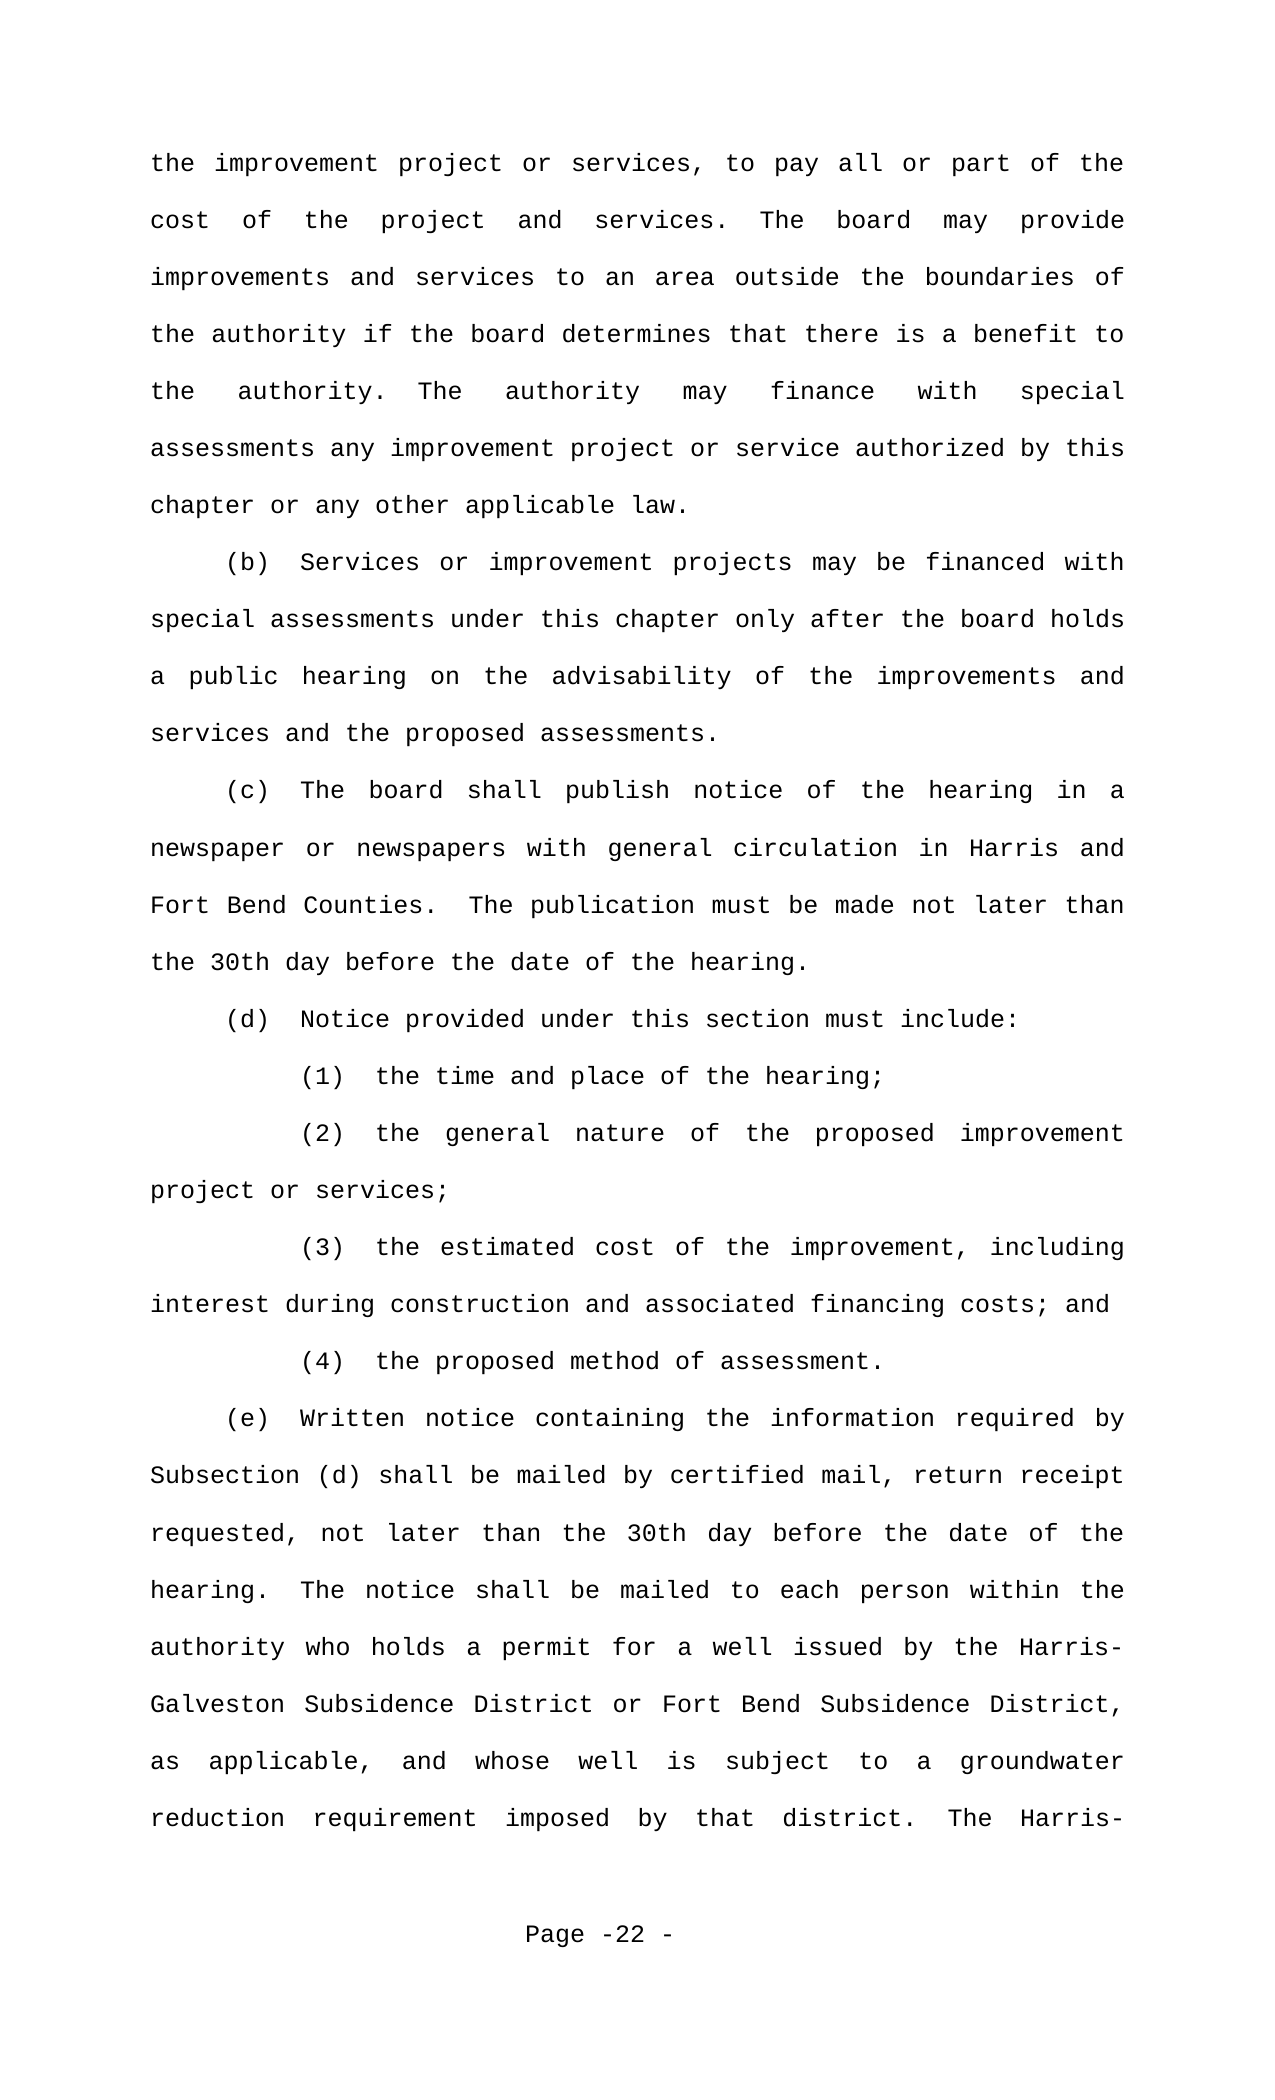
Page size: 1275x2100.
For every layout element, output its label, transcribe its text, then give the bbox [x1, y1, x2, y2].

text (2) the general nature of the proposed improvement project or services; [150, 1120, 1125, 1206]
text (d) Notice provided under this section must include: [150, 1006, 1125, 1035]
text (b) Services or improvement projects may be financed with special assessments under this chapter only after the board holds a public hearing on the advisability of the improvements and services and the proposed assessments. [150, 549, 1125, 749]
text (3) the estimated cost of the improvement, including interest during construction and associated financing costs; and [150, 1234, 1125, 1320]
text (1) the time and place of the hearing; [150, 1063, 1125, 1092]
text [150, 150, 1125, 521]
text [150, 1406, 1125, 1834]
text (4) the proposed method of assessment. [150, 1349, 1125, 1377]
text (c) The board shall publish notice of the hearing in a newspaper or newspapers with general circulation in Harris and Fort Bend Counties. The publication must be made not later than the 30th day before the date of the hearing. [150, 778, 1125, 978]
